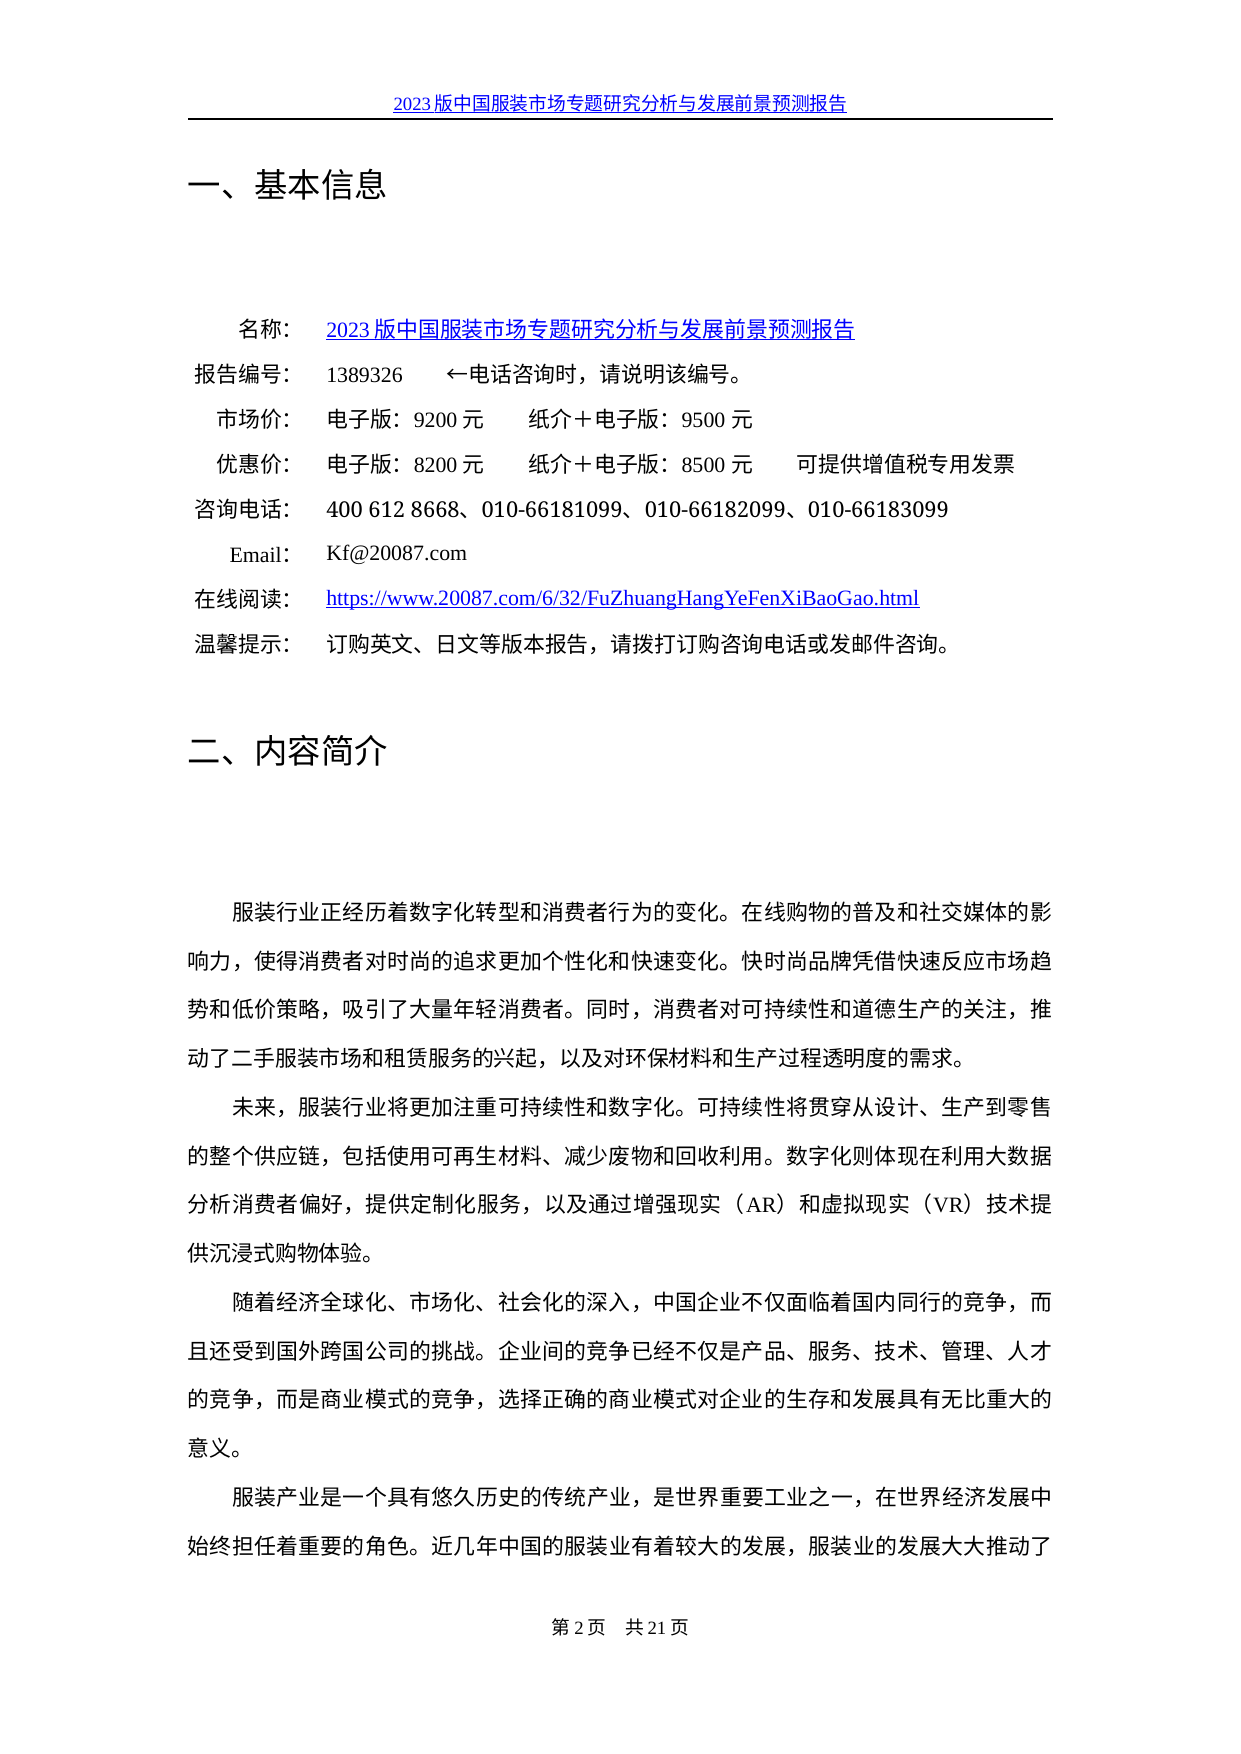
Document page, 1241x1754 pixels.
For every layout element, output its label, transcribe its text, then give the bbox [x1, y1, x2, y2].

table_cell [315, 582, 1073, 627]
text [187, 894, 1053, 1561]
table_cell 咨询电话： [167, 492, 315, 537]
table_cell 电子版：9200 元 纸介＋电子版：9500 元 [315, 402, 1073, 447]
table_cell 优惠价： [167, 447, 315, 492]
title 二、内容简介 [187, 717, 1053, 782]
table_cell 在线阅读： [167, 582, 315, 627]
table_cell 电子版：8200 元 纸介＋电子版：8500 元 可提供增值税专用发票 [315, 447, 1073, 492]
table_cell Kf@20087.com [315, 537, 1073, 582]
table_cell 400 612 8668、010-66181099、010-66182099、010-66183099 [315, 492, 1073, 537]
table_cell 报告编号： [167, 357, 315, 402]
table_cell 市场价： [167, 402, 315, 447]
table_header 名称： [167, 312, 315, 357]
table_cell 温馨提示： [167, 627, 315, 672]
title 一、基本信息 [187, 150, 1053, 215]
table_cell Email： [167, 537, 315, 582]
table_cell 1389326 ←电话咨询时，请说明该编号。 [315, 357, 1073, 402]
table_cell 订购英文、日文等版本报告，请拨打订购咨询电话或发邮件咨询。 [315, 627, 1073, 672]
table_header 2023版中国服装市场专题研究分析与发展前景预测报告 [315, 312, 1073, 357]
